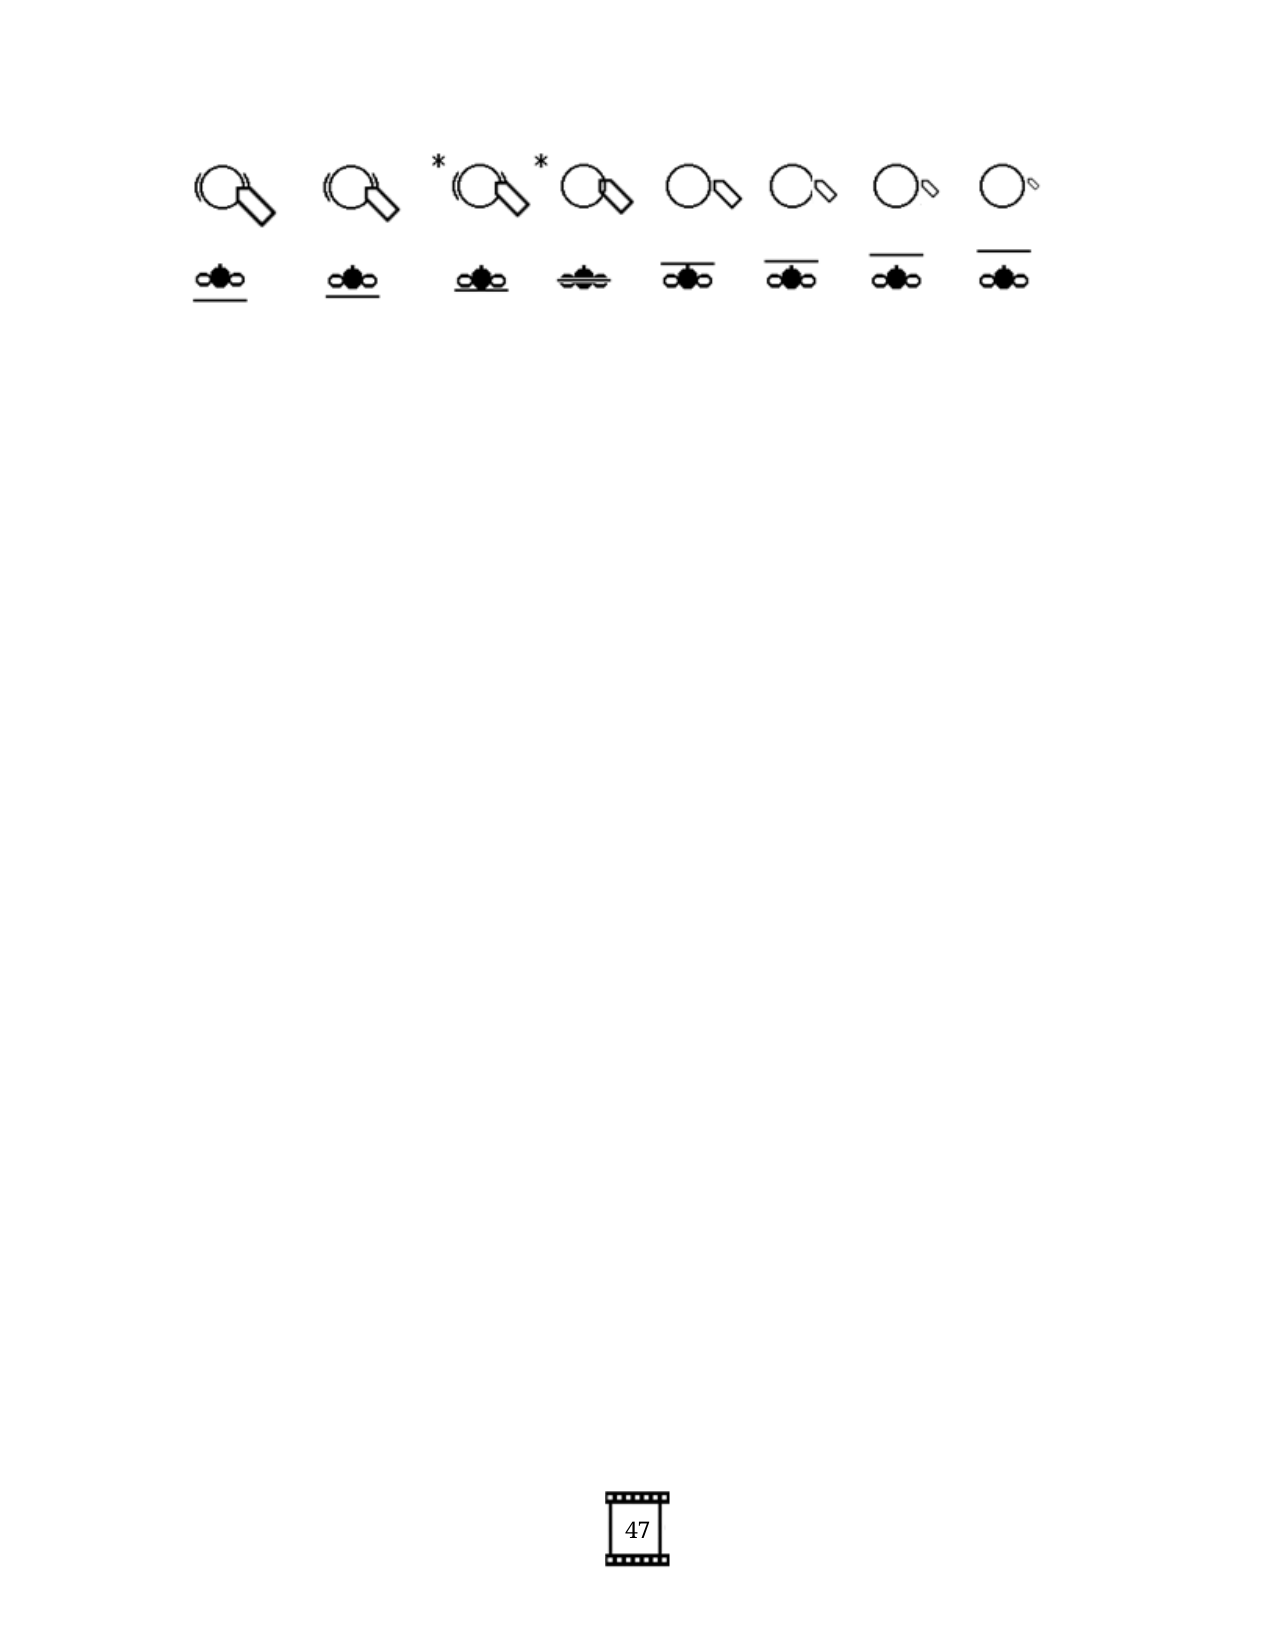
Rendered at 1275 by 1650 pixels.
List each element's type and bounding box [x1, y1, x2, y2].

picture [187, 150, 1058, 314]
picture [604, 1490, 671, 1569]
